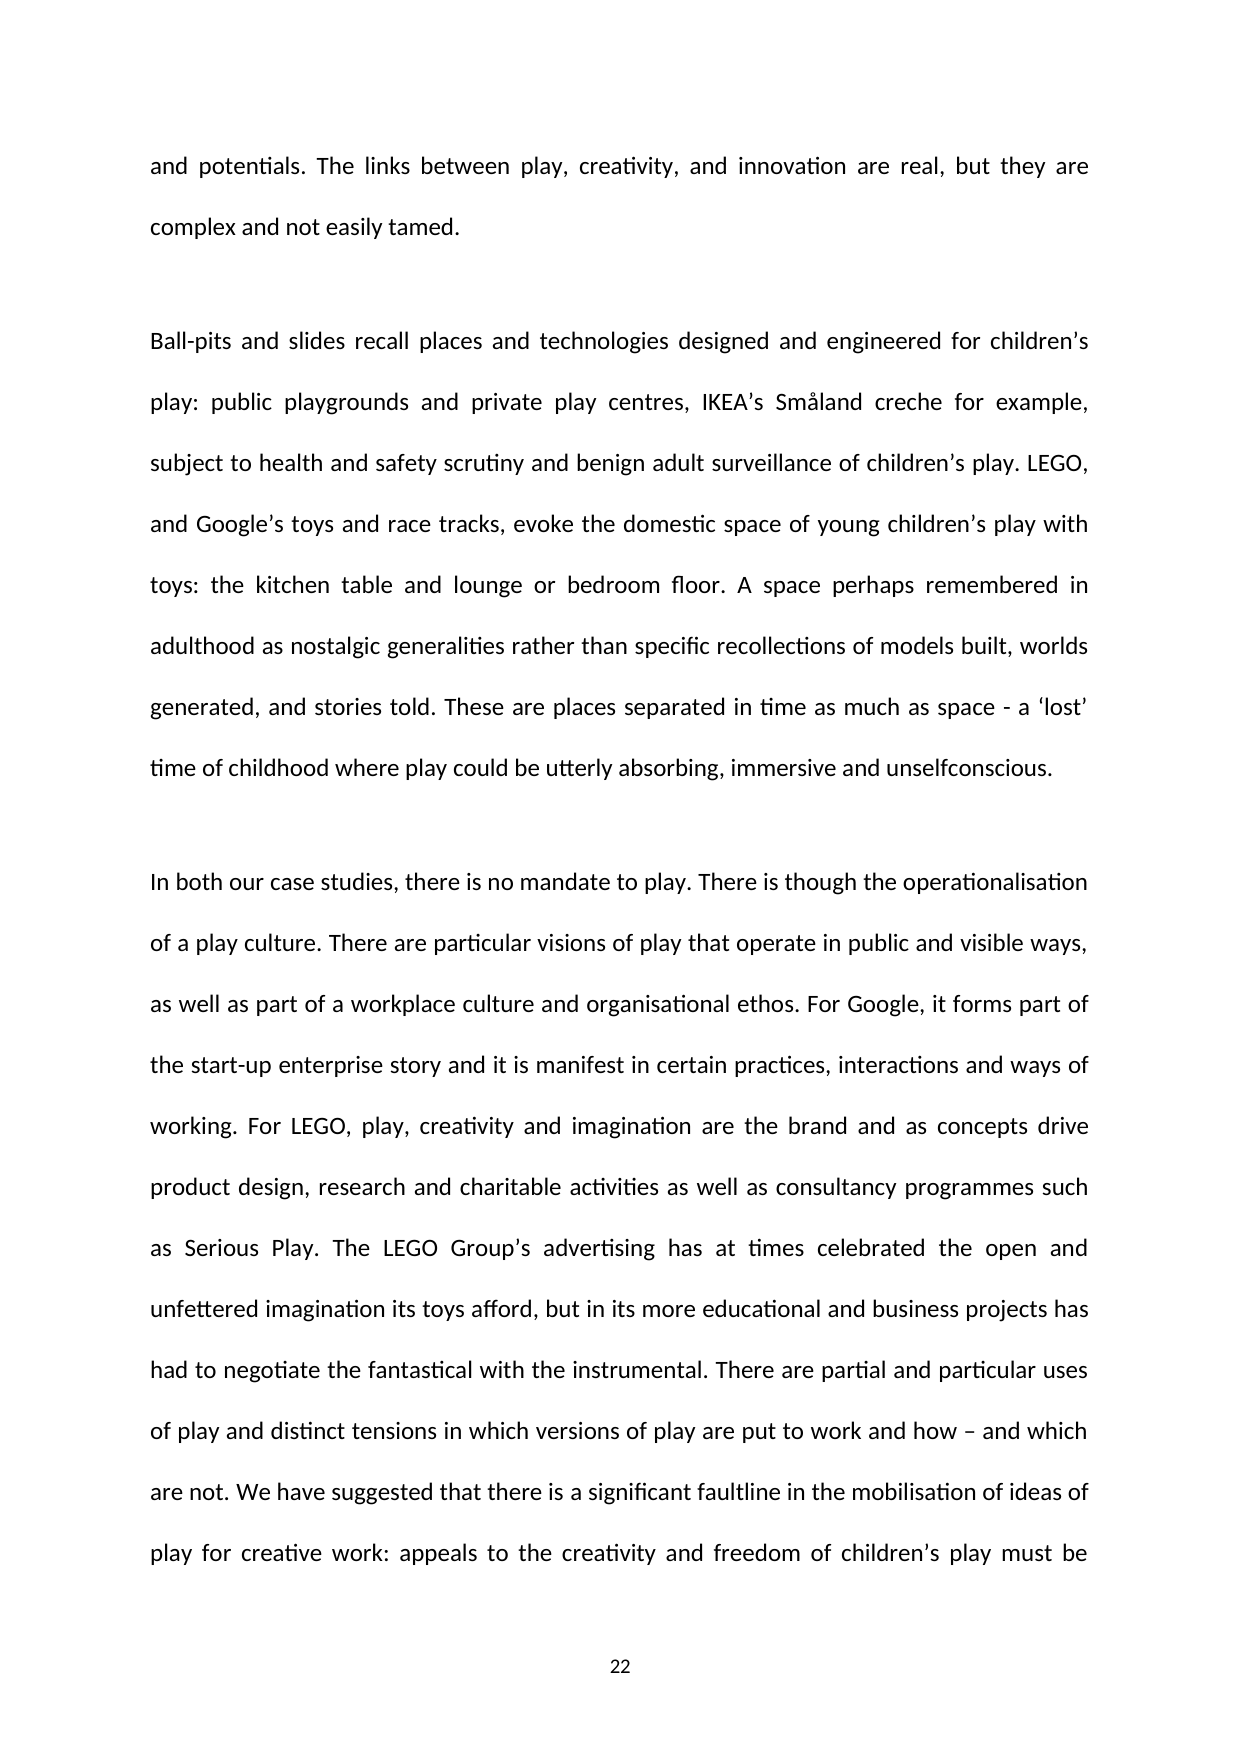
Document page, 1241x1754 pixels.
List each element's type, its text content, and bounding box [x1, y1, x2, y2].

text Ball-pits and slides recall places and technologies designed and engineered for children’s play: public playgrounds and private play centres, IKEA’s Småland creche for example, subject to health and safety scrutiny and benign adult surveillance of children’s play. LEGO, and Google’s toys and race tracks, evoke the domestic space of young children’s play with toys: the kitchen table and lounge or bedroom floor. A space perhaps remembered in adulthood as nostalgic generalities rather than specific recollections of models built, worlds generated, and stories told. These are places separated in time as much as space - a ‘lost’ time of childhood where play could be utterly absorbing, immersive and unselfconscious. [150, 325, 1090, 783]
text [150, 150, 1090, 242]
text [150, 866, 1090, 1568]
